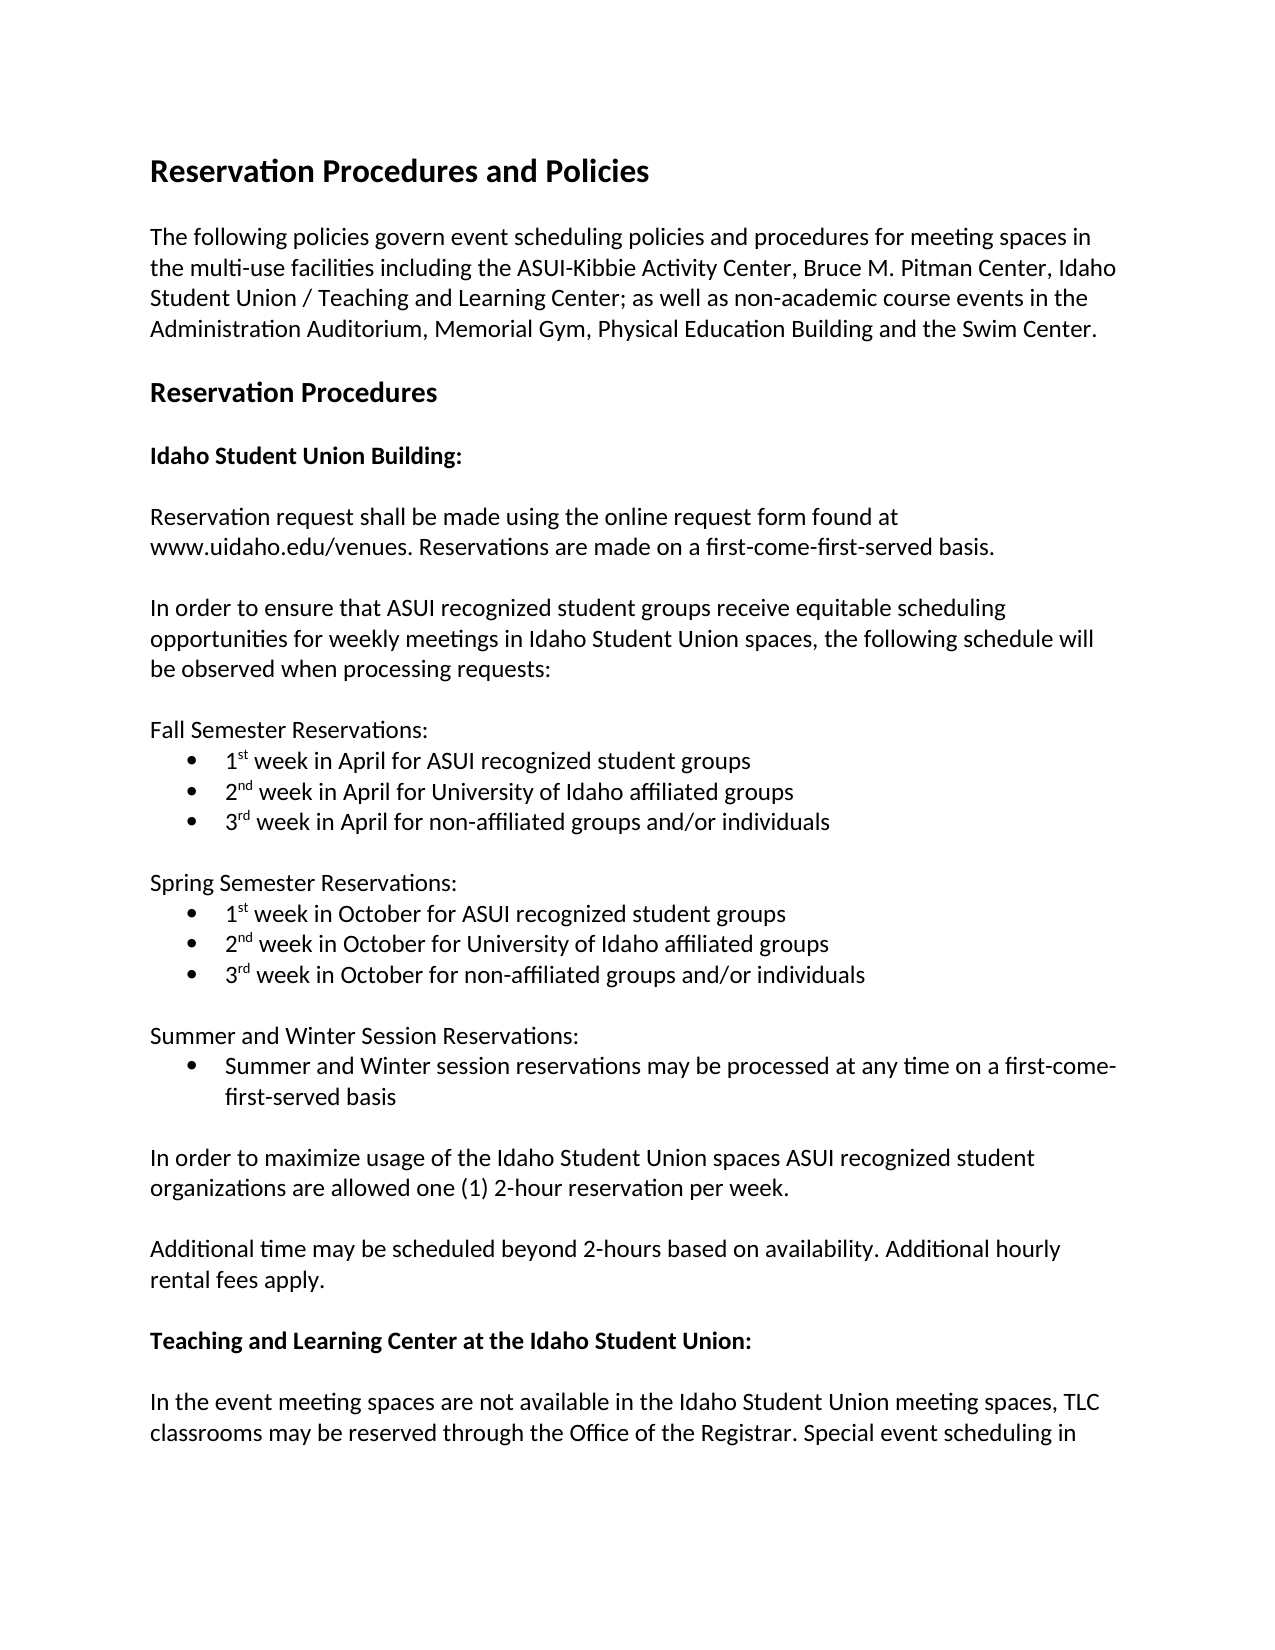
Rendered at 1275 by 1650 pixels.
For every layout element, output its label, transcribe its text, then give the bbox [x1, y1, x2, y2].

text Additional time may be scheduled beyond 2-hours based on availability. Additional hourly rental fees apply. [150, 1233, 1125, 1294]
text Fall Semester Reservations: [150, 715, 1125, 745]
text In order to maximize usage of the Idaho Student Union spaces ASUI recognized student organizations are allowed one (1) 2-hour reservation per week. [150, 1142, 1125, 1203]
list 1st week in April for ASUI recognized student groups [187, 745, 1125, 776]
list 2nd week in October for University of Idaho affiliated groups [187, 928, 1125, 959]
list 1st week in October for ASUI recognized student groups [187, 898, 1125, 928]
text Reservation Procedures and Policies [150, 150, 1125, 191]
text Teaching and Learning Center at the Idaho Student Union: [150, 1325, 1125, 1356]
list 2nd week in April for University of Idaho affiliated groups [187, 776, 1125, 806]
text Reservation request shall be made using the online request form found at www.uidaho.edu/venues. Reservations are made on a first-come-first-served basis. [150, 501, 1125, 562]
text In order to ensure that ASUI recognized student groups receive equitable scheduling opportunities for weekly meetings in Idaho Student Union spaces, the following schedule will be observed when processing requests: [150, 593, 1125, 684]
text The following policies govern event scheduling policies and procedures for meeting spaces in the multi-use facilities including the ASUI-Kibbie Activity Center, Bruce M. Pitman Center, Idaho Student Union / Teaching and Learning Center; as well as non-academic course events in the Administration Auditorium, Memorial Gym, Physical Education Building and the Swim Center. [150, 221, 1125, 343]
text Reservation Procedures [150, 374, 1125, 409]
list 3rd week in April for non-affiliated groups and/or individuals [187, 806, 1125, 837]
list Summer and Winter session reservations may be processed at any time on a first-come-first-served basis [187, 1050, 1125, 1111]
text Idaho Student Union Building: [150, 440, 1125, 471]
text Spring Semester Reservations: [150, 867, 1125, 898]
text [150, 1386, 1125, 1447]
list 3rd week in October for non-affiliated groups and/or individuals [187, 959, 1125, 989]
text Summer and Winter Session Reservations: [150, 1020, 1125, 1050]
